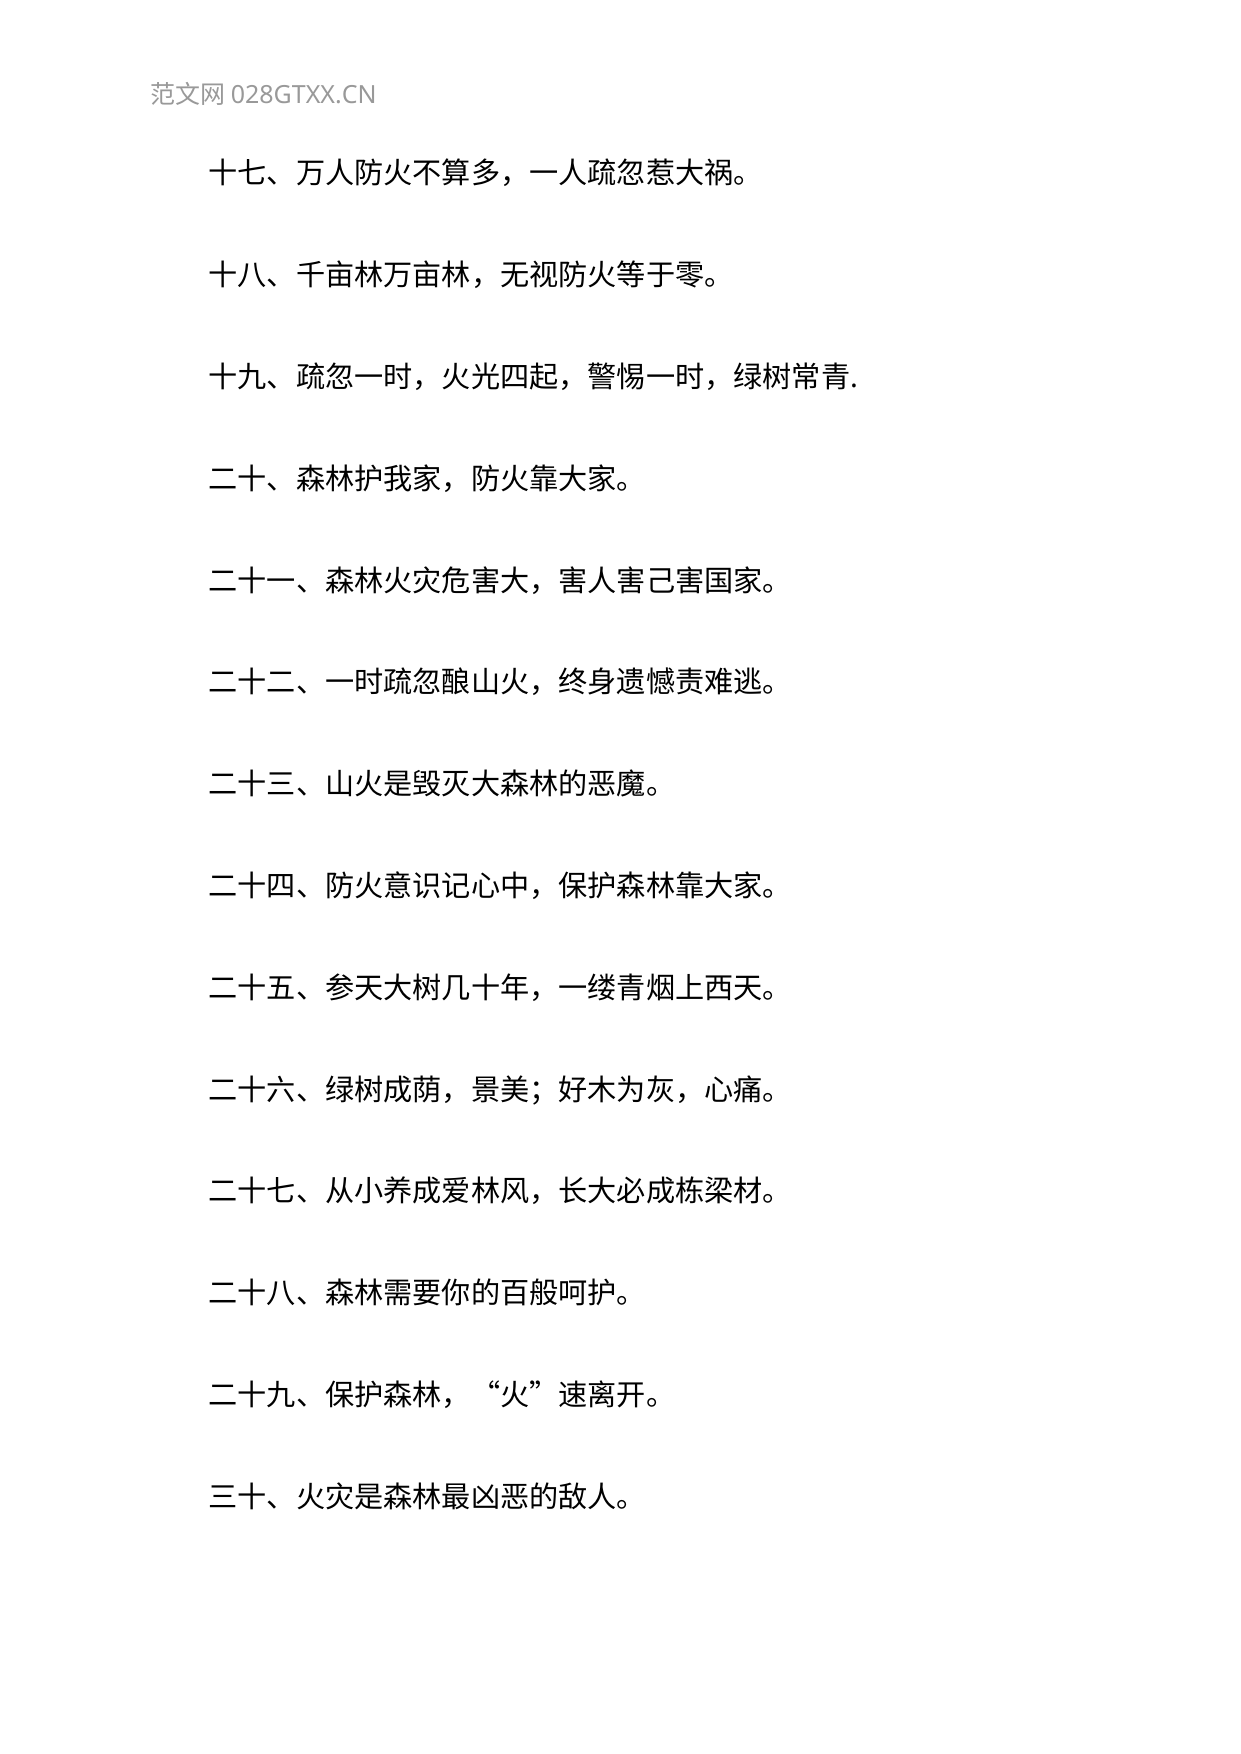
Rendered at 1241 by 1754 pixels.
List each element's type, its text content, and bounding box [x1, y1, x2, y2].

text 二十四、防火意识记心中，保护森林靠大家。 [150, 863, 1090, 905]
text 二十六、绿树成荫，景美；好木为灰，心痛。 [150, 1066, 1090, 1108]
text 二十二、一时疏忽酿山火，终身遗憾责难逃。 [150, 659, 1090, 701]
text 十七、万人防火不算多，一人疏忽惹大祸。 [150, 150, 1090, 192]
text 二十八、森林需要你的百般呵护。 [150, 1270, 1090, 1312]
text 二十、森林护我家，防火靠大家。 [150, 456, 1090, 498]
text 三十、火灾是森林最凶恶的敌人。 [150, 1473, 1090, 1516]
text 十八、千亩林万亩林，无视防火等于零。 [150, 252, 1090, 294]
text 二十五、参天大树几十年，一缕青烟上西天。 [150, 964, 1090, 1007]
text 二十三、山火是毁灭大森林的恶魔。 [150, 761, 1090, 803]
text 二十九、保护森林，“火”速离开。 [150, 1371, 1090, 1414]
text 二十七、从小养成爱林风，长大必成栋梁材。 [150, 1168, 1090, 1210]
text 十九、疏忽一时，火光四起，警惕一时，绿树常青. [150, 353, 1090, 396]
text 二十一、森林火灾危害大，害人害己害国家。 [150, 557, 1090, 599]
